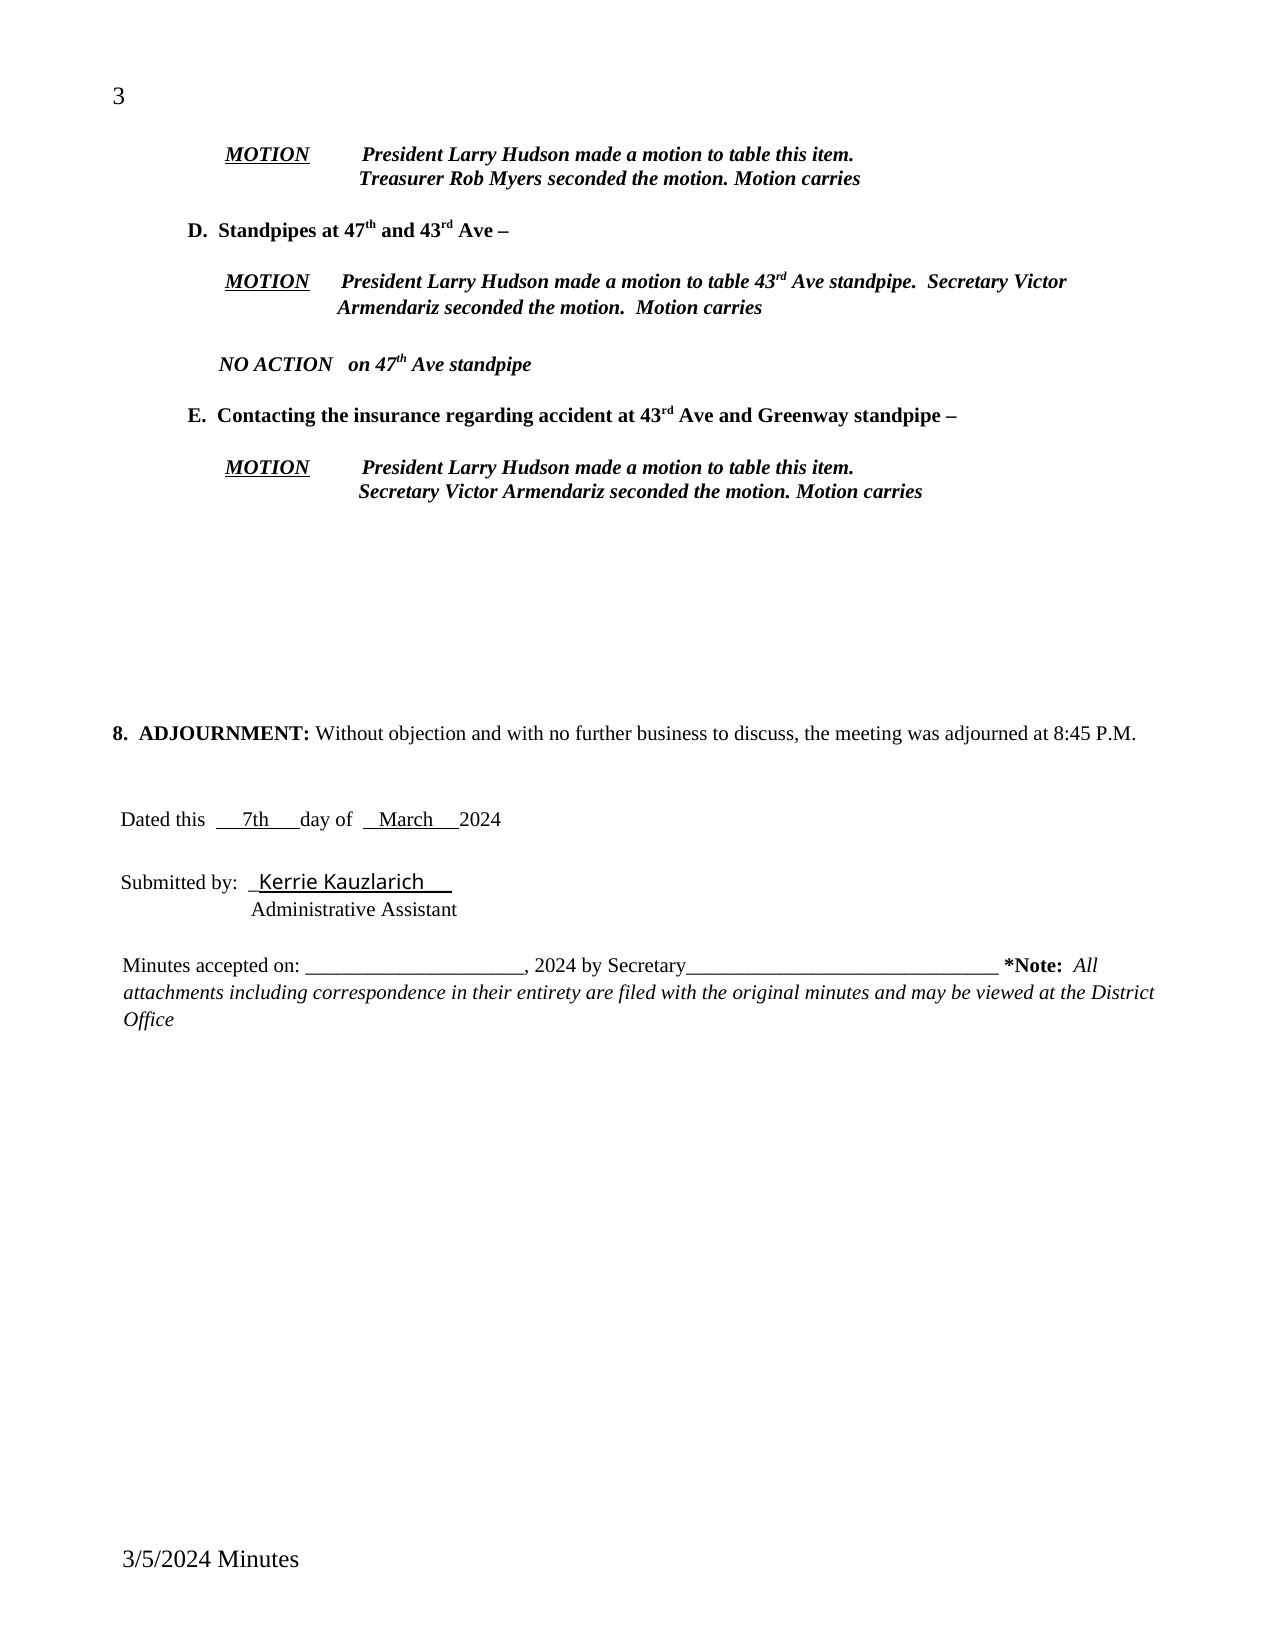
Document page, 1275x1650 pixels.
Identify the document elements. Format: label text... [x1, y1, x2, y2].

text NO ACTION on 47th Ave standpipe [187, 351, 1162, 376]
text MOTION President Larry Hudson made a motion to table 43rd Ave standpipe. Secretary Victor Armendariz seconded the motion. Motion carries [225, 269, 1162, 319]
text Treasurer Rob Myers seconded the motion. Motion carries [300, 166, 1162, 190]
text Dated this 7th day of March 2024 [120, 807, 1162, 831]
text Submitted by: _Kerrie Kauzlarich___ [120, 867, 1162, 895]
text D. Standpipes at 47th and 43rd Ave – [187, 217, 1162, 242]
text 8. ADJOURNMENT: Without objection and with no further business to discuss, the meeting was adjourned at 8:45 P.M. [112, 721, 1162, 745]
text Secretary Victor Armendariz seconded the motion. Motion carries [300, 479, 1162, 503]
text MOTION President Larry Hudson made a motion to table this item. [225, 142, 1162, 166]
text Minutes accepted on: _____________________, 2024 by Secretary______________________________ *Note: All attachments including correspondence in their entirety are filed with the original minutes and may be viewed at the District Office [122, 953, 1162, 1031]
text Administrative Assistant [120, 897, 1162, 921]
text MOTION President Larry Hudson made a motion to table this item. [225, 455, 1162, 479]
text E. Contacting the insurance regarding accident at 43rd Ave and Greenway standpipe – [187, 403, 1162, 427]
